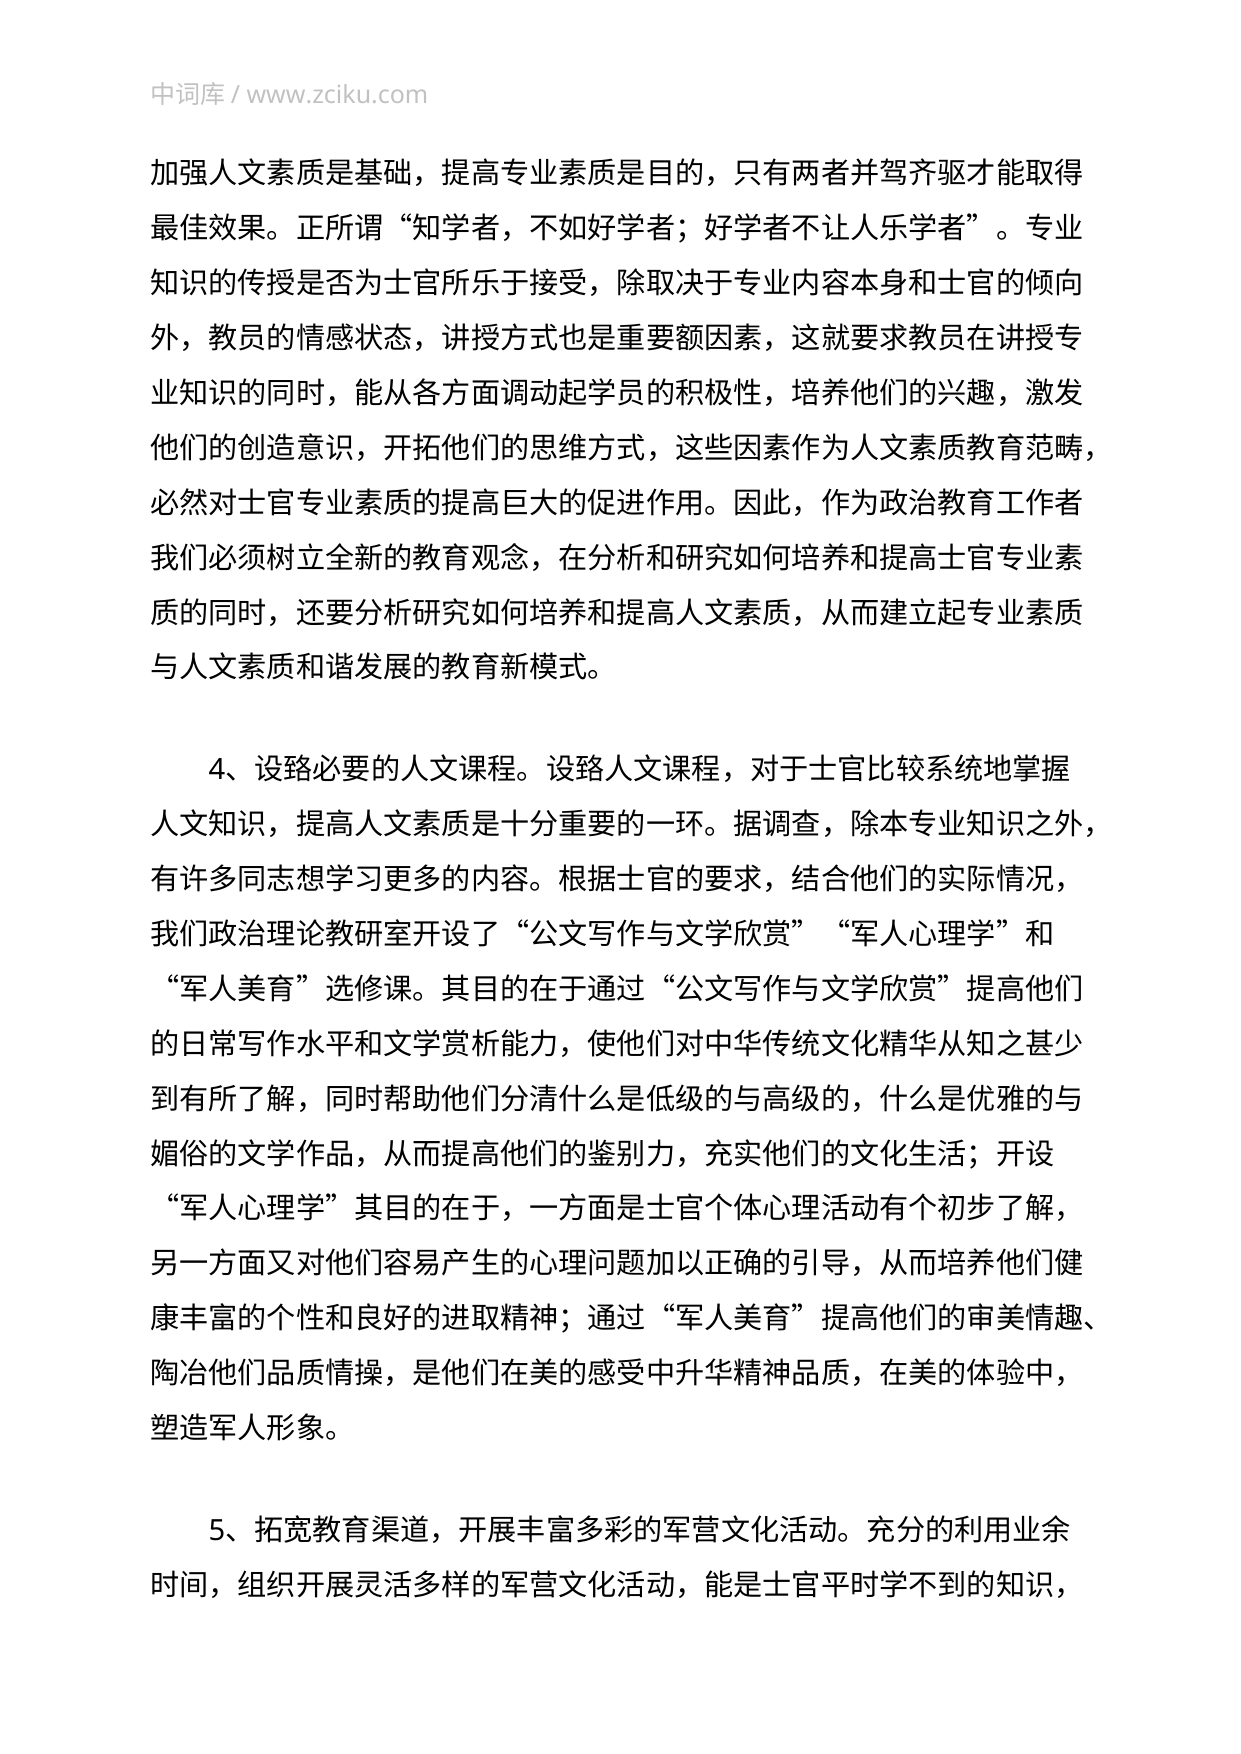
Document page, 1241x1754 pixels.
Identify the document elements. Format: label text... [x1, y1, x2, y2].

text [150, 150, 1090, 686]
text 4、设臵必要的人文课程。设臵人文课程，对于士官比较系统地掌握人文知识，提高人文素质是十分重要的一环。据调查，除本专业知识之外，有许多同志想学习更多的内容。根据士官的要求，结合他们的实际情况，我们政治理论教研室开设了“公文写作与文学欣赏”“军人心理学”和“军人美育”选修课。其目的在于通过“公文写作与文学欣赏”提高他们的日常写作水平和文学赏析能力，使他们对中华传统文化精华从知之甚少到有所了解，同时帮助他们分清什么是低级的与高级的，什么是优雅的与媚俗的文学作品，从而提高他们的鉴别力，充实他们的文化生活；开设“军人心理学”其目的在于，一方面是士官个体心理活动有个初步了解，另一方面又对他们容易产生的心理问题加以正确的引导，从而培养他们健康丰富的个性和良好的进取精神；通过“军人美育”提高他们的审美情趣、陶冶他们品质情操，是他们在美的感受中升华精神品质，在美的体验中，塑造军人形象。 [150, 746, 1090, 1447]
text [150, 1506, 1090, 1604]
